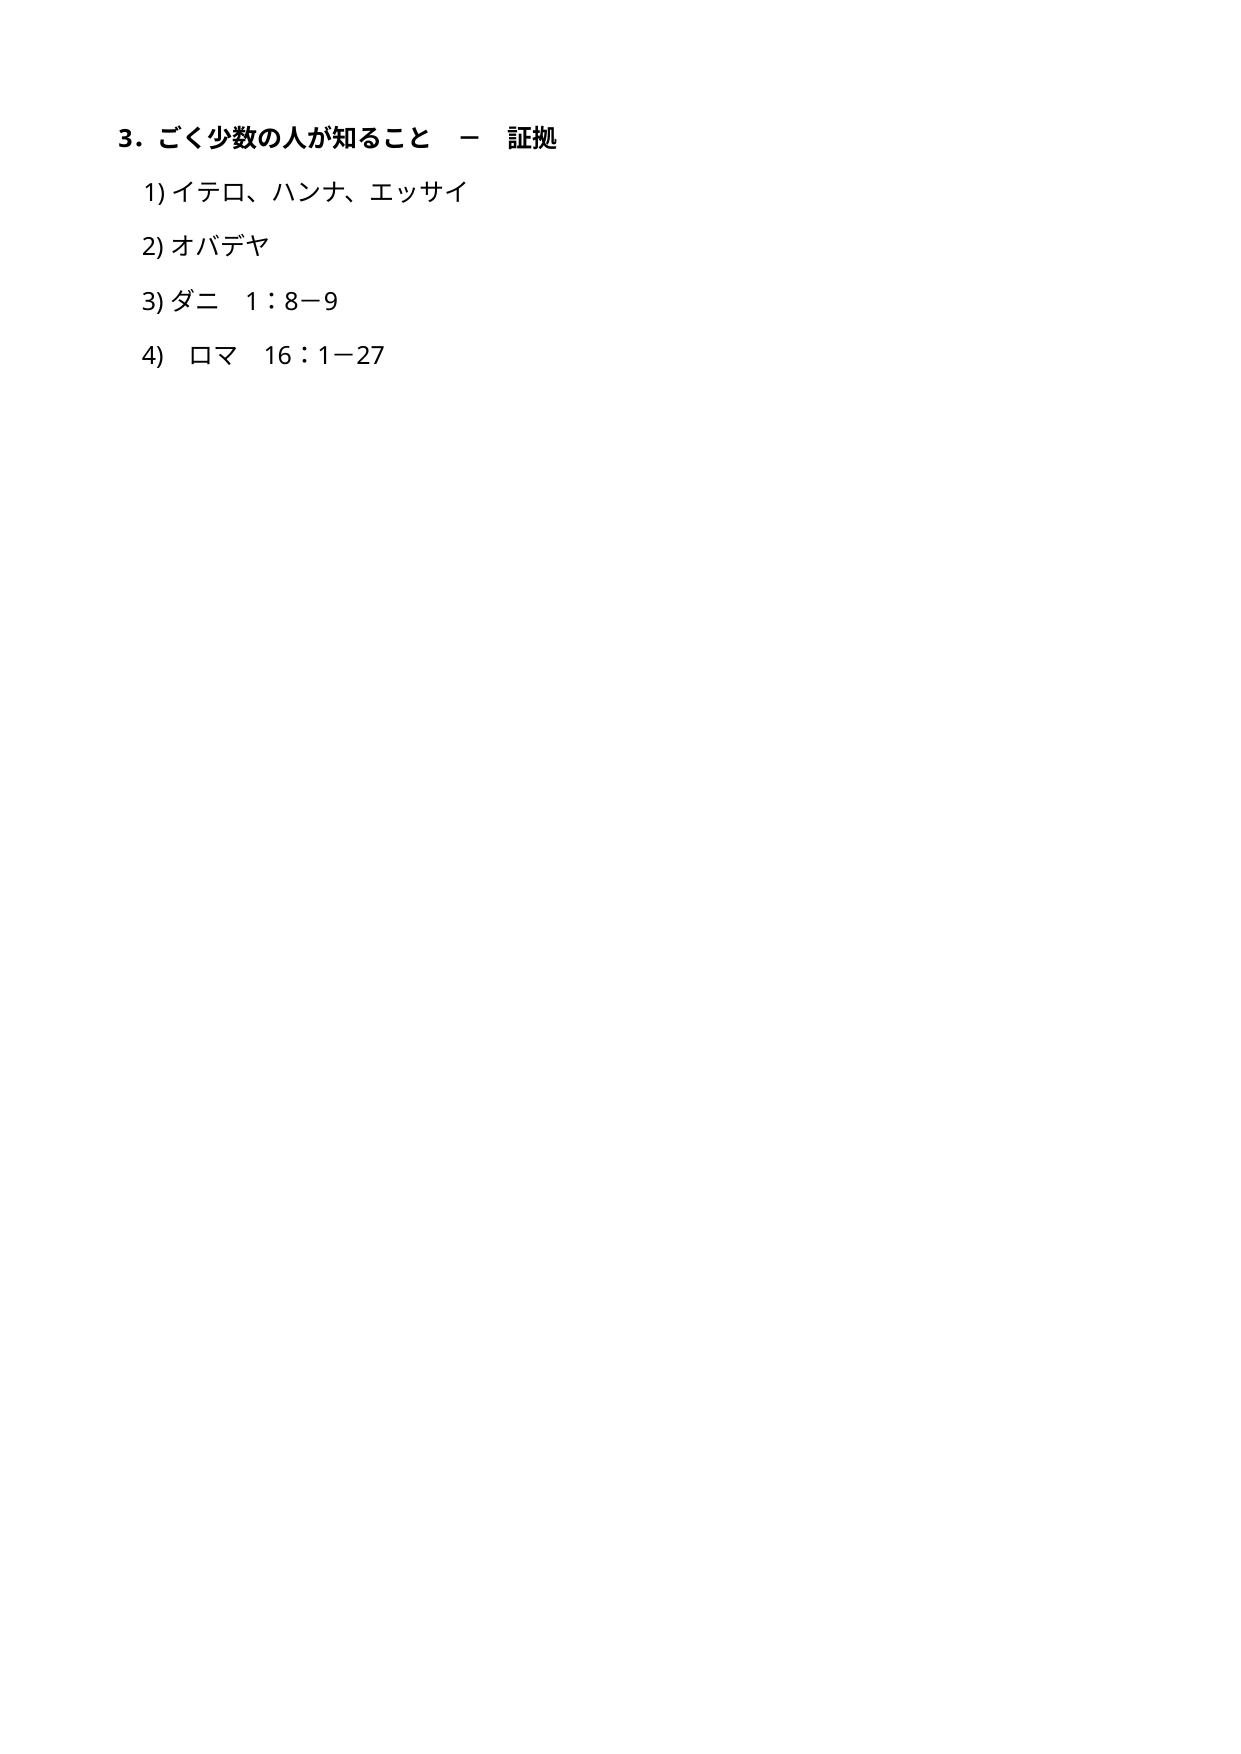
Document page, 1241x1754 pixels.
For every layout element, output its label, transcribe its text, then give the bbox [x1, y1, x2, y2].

text 2) オバデヤ [118, 227, 1122, 263]
text 1) イテロ、ハンナ、エッサイ [118, 172, 1122, 209]
text 3．ごく少数の人が知ること － 証拠 [118, 118, 1122, 154]
text 3) ダニ 1：8－9 [118, 281, 1122, 317]
text 4) ロマ 16：1－27 [118, 336, 1122, 372]
